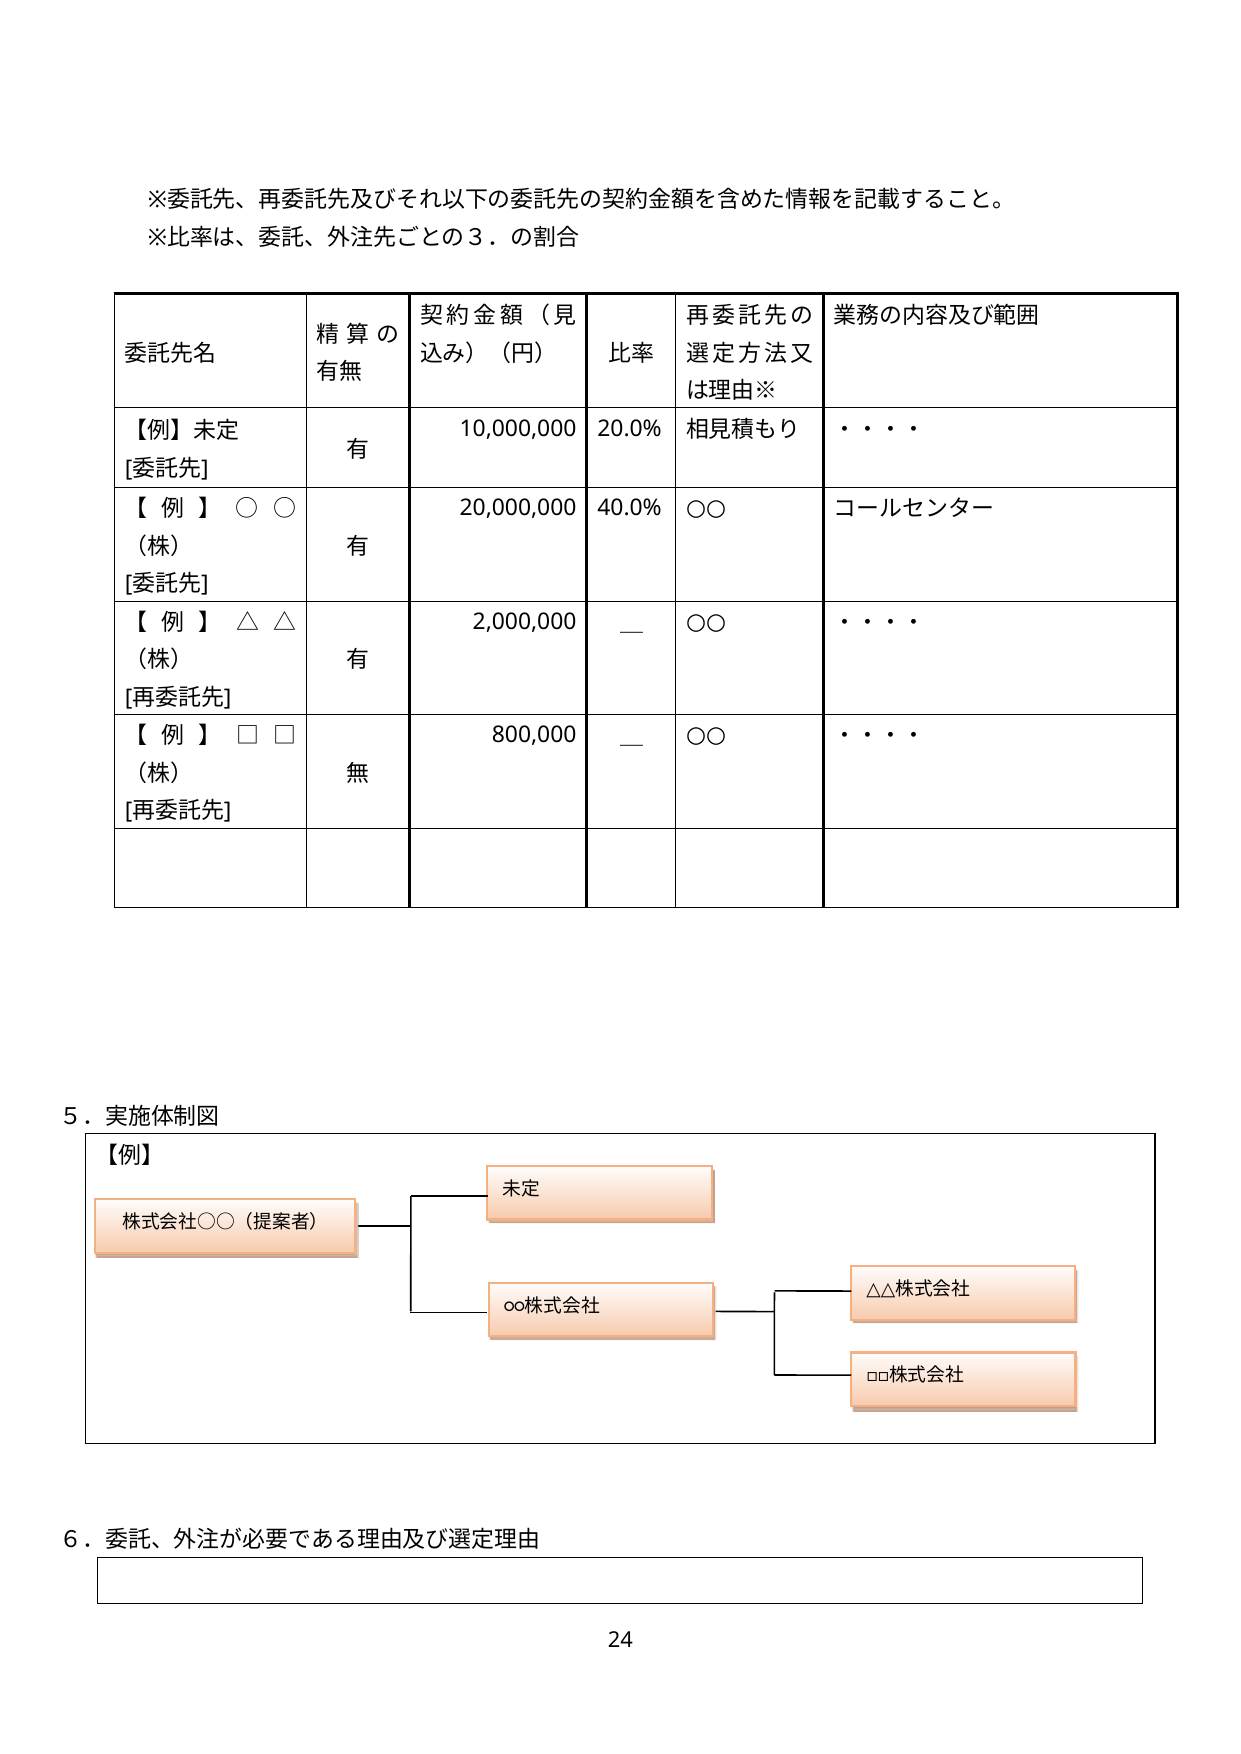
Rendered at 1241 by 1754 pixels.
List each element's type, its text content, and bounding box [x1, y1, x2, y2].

table_cell [411, 829, 585, 907]
table_cell [676, 829, 822, 907]
table_cell 有 [307, 408, 408, 487]
table_cell 無 [307, 715, 408, 828]
table_header 再委託先の選定方法又は理由※ [676, 295, 822, 407]
table_cell 【例】未定 [委託先] [115, 408, 306, 487]
table_cell [115, 829, 306, 907]
text ６．委託、外注が必要である理由及び選定理由 [59, 1519, 1092, 1557]
table_cell ＿ [588, 602, 675, 714]
table_cell [588, 829, 675, 907]
table_cell 20.0% [588, 408, 675, 487]
table_cell ○○ [676, 602, 822, 714]
table_cell [825, 829, 1176, 907]
table_header 比率 [588, 295, 675, 407]
table_cell 20,000,000 [411, 488, 585, 601]
table_cell 【例】△△（株） [再委託先] [115, 602, 306, 714]
table_header 委託先名 [115, 295, 306, 407]
table_header 【例】 [86, 1134, 1154, 1443]
table_cell 10,000,000 [411, 408, 585, 487]
table_header 契約金額（見込み）（円） [411, 295, 585, 407]
table_cell 相見積もり [676, 408, 822, 487]
table_cell コールセンター [825, 488, 1176, 601]
table_cell 40.0% [588, 488, 675, 601]
table_cell ○○ [676, 488, 822, 601]
table_header 精算の有無 [307, 295, 408, 407]
text ※委託先、再委託先及びそれ以下の委託先の契約金額を含めた情報を記載すること。 [148, 179, 1092, 217]
table_cell 2,000,000 [411, 602, 585, 714]
table_cell 有 [307, 602, 408, 714]
table_cell 【例】○○（株） [委託先] [115, 488, 306, 601]
table_header [98, 1558, 1142, 1603]
table_header 業務の内容及び範囲 [825, 295, 1176, 407]
table_cell ・・・・ [825, 602, 1176, 714]
table_cell ・・・・ [825, 408, 1176, 487]
table_cell ○○ [676, 715, 822, 828]
table_cell [307, 829, 408, 907]
table_cell 【例】□□（株） [再委託先] [115, 715, 306, 828]
table_cell ＿ [588, 715, 675, 828]
text ５．実施体制図 [59, 1096, 1092, 1133]
text ※比率は、委託、外注先ごとの３．の割合 [148, 217, 1092, 254]
table_cell ・・・・ [825, 715, 1176, 828]
table_cell 800,000 [411, 715, 585, 828]
table_cell 有 [307, 488, 408, 601]
